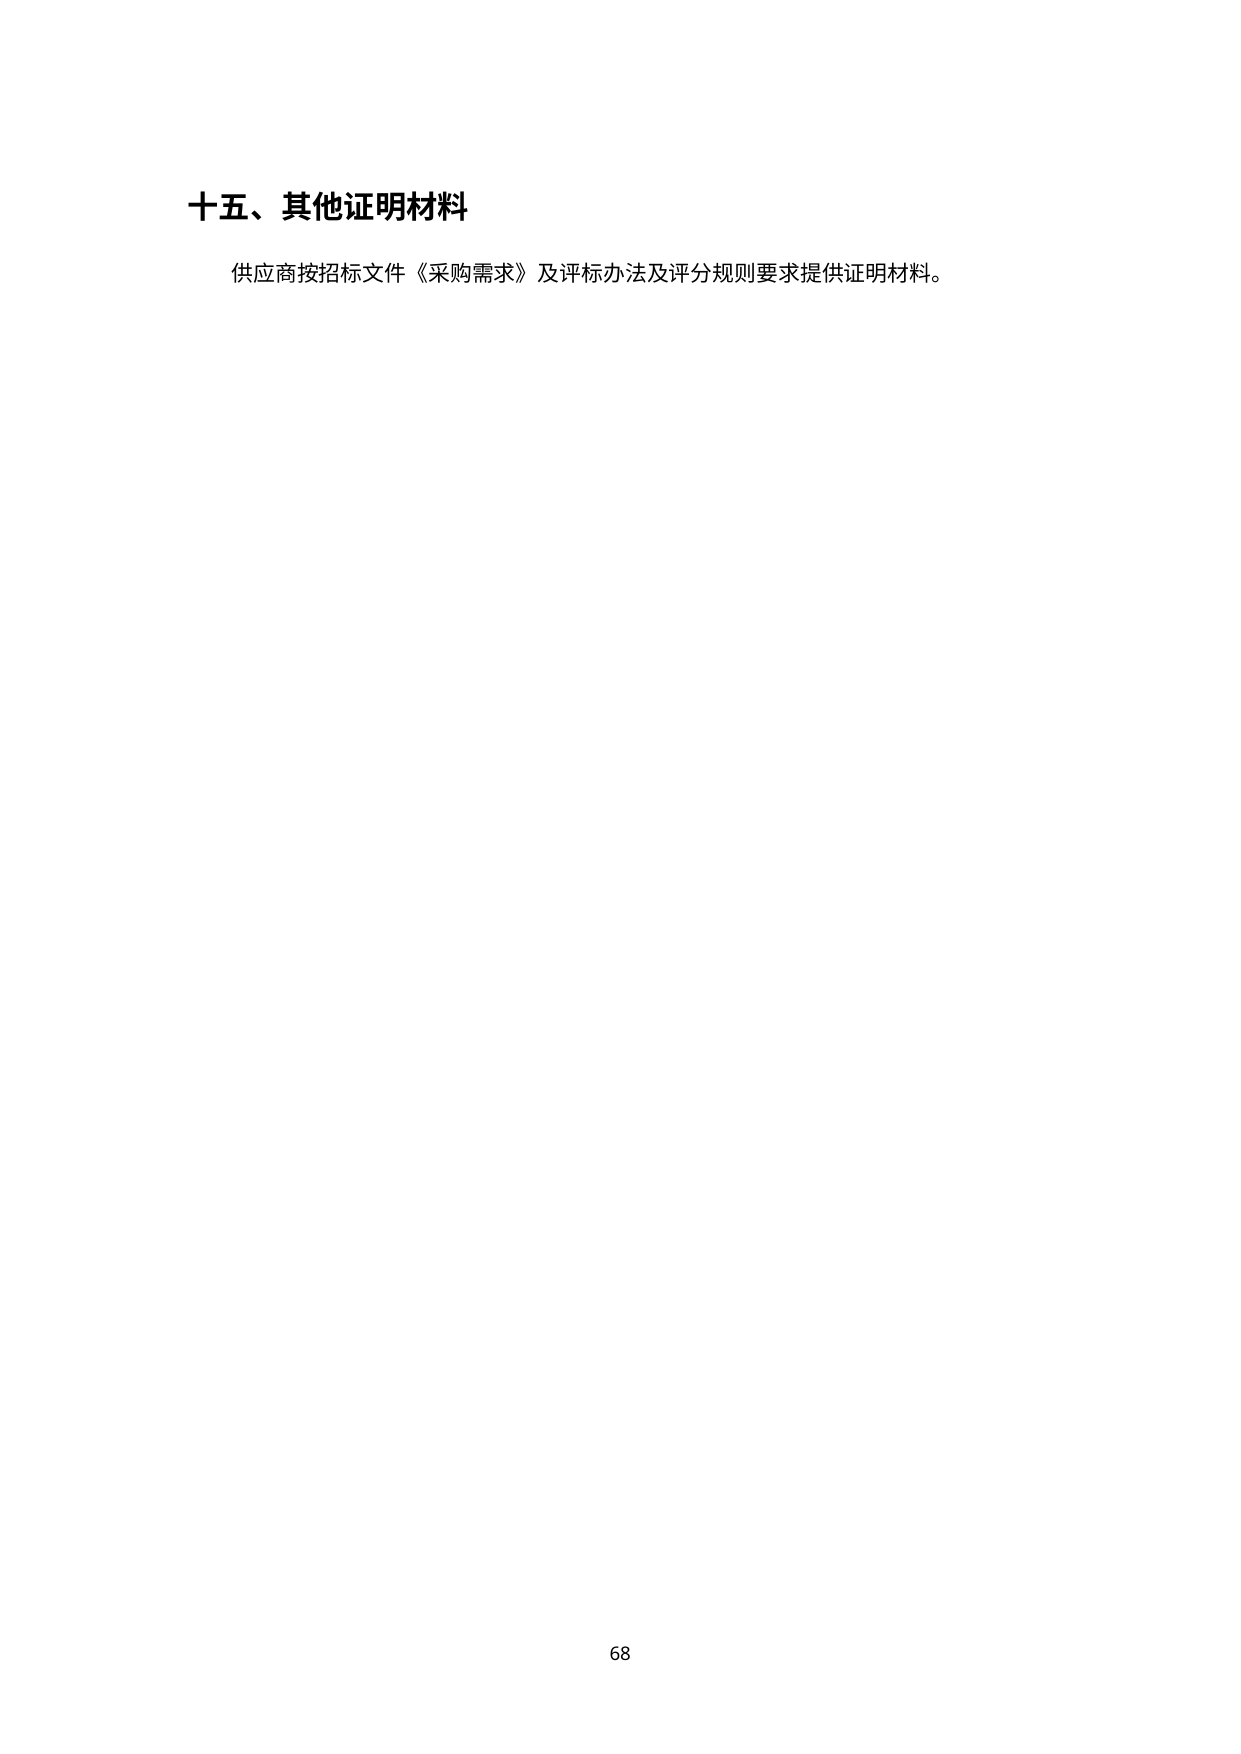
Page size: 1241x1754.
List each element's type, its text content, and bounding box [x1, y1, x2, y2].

subtitle 十五、其他证明材料 [187, 177, 1053, 229]
text 供应商按招标文件《采购需求》及评标办法及评分规则要求提供证明材料。 [187, 256, 1053, 288]
